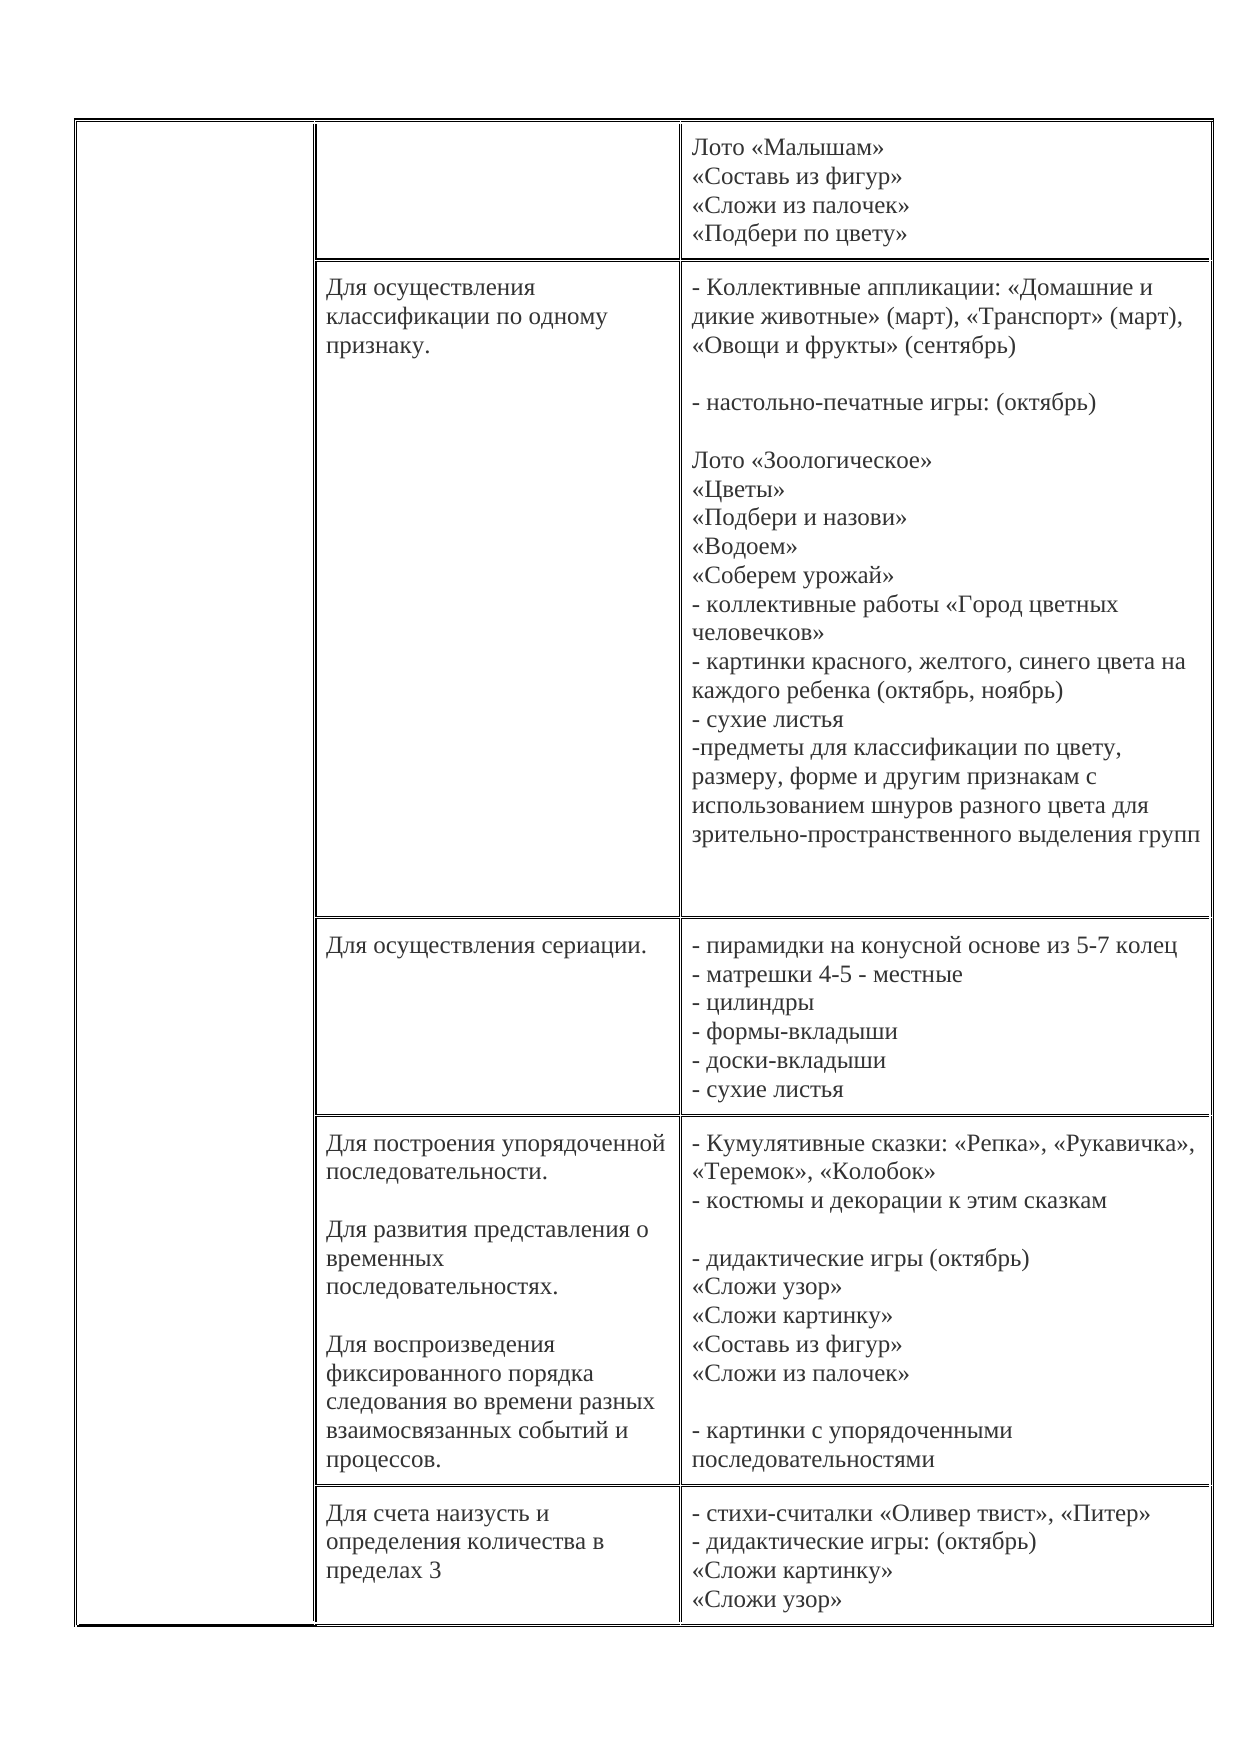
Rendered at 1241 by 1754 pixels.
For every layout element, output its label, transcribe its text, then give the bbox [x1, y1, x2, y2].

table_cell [681, 122, 1211, 258]
table_cell Для осуществления классификации по одному признаку. [317, 262, 679, 916]
table_cell - пирамидки на конусной основе из 5-7 колец - матрешки 4-5 - местные - цилиндры - формы-вкладыши - доски-вкладыши - сухие листья [681, 916, 1212, 1113]
table_cell Для осуществления сериации. [317, 919, 679, 1113]
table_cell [681, 1484, 1211, 1624]
table_cell - Кумулятивные сказки: «Репка», «Рукавичка», «Теремок», «Колобок» - костюмы и декорации к этим сказкам - дидактические игры (октябрь) «Сложи узор» «Сложи картинку» «Составь из фигур» «Сложи из палочек» - картинки с упорядоченными последовательностями [682, 1114, 1211, 1483]
table_cell - Коллективные аппликации: «Домашние и дикие животные» (март), «Транспорт» (март), «Овощи и фрукты» (сентябрь) - настольно-печатные игры: (октябрь) Лото «Зоологическое» «Цветы» «Подбери и назови» «Водоем» «Соберем урожай» - коллективные работы «Город цветных человечков» - картинки красного, желтого, синего цвета на каждого ребенка (октябрь, ноябрь) - сухие листья -предметы для классификации по цвету, размеру, форме и другим признакам с использованием шнуров разного цвета для зрительно-пространственного выделения групп [682, 258, 1211, 916]
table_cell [315, 1487, 681, 1624]
table_cell Для построения упорядоченной последовательности. Для развития представления о временных последовательностях. Для воспроизведения фиксированного порядка следования во времени разных взаимосвязанных событий и процессов. [317, 1117, 679, 1483]
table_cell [315, 122, 681, 258]
